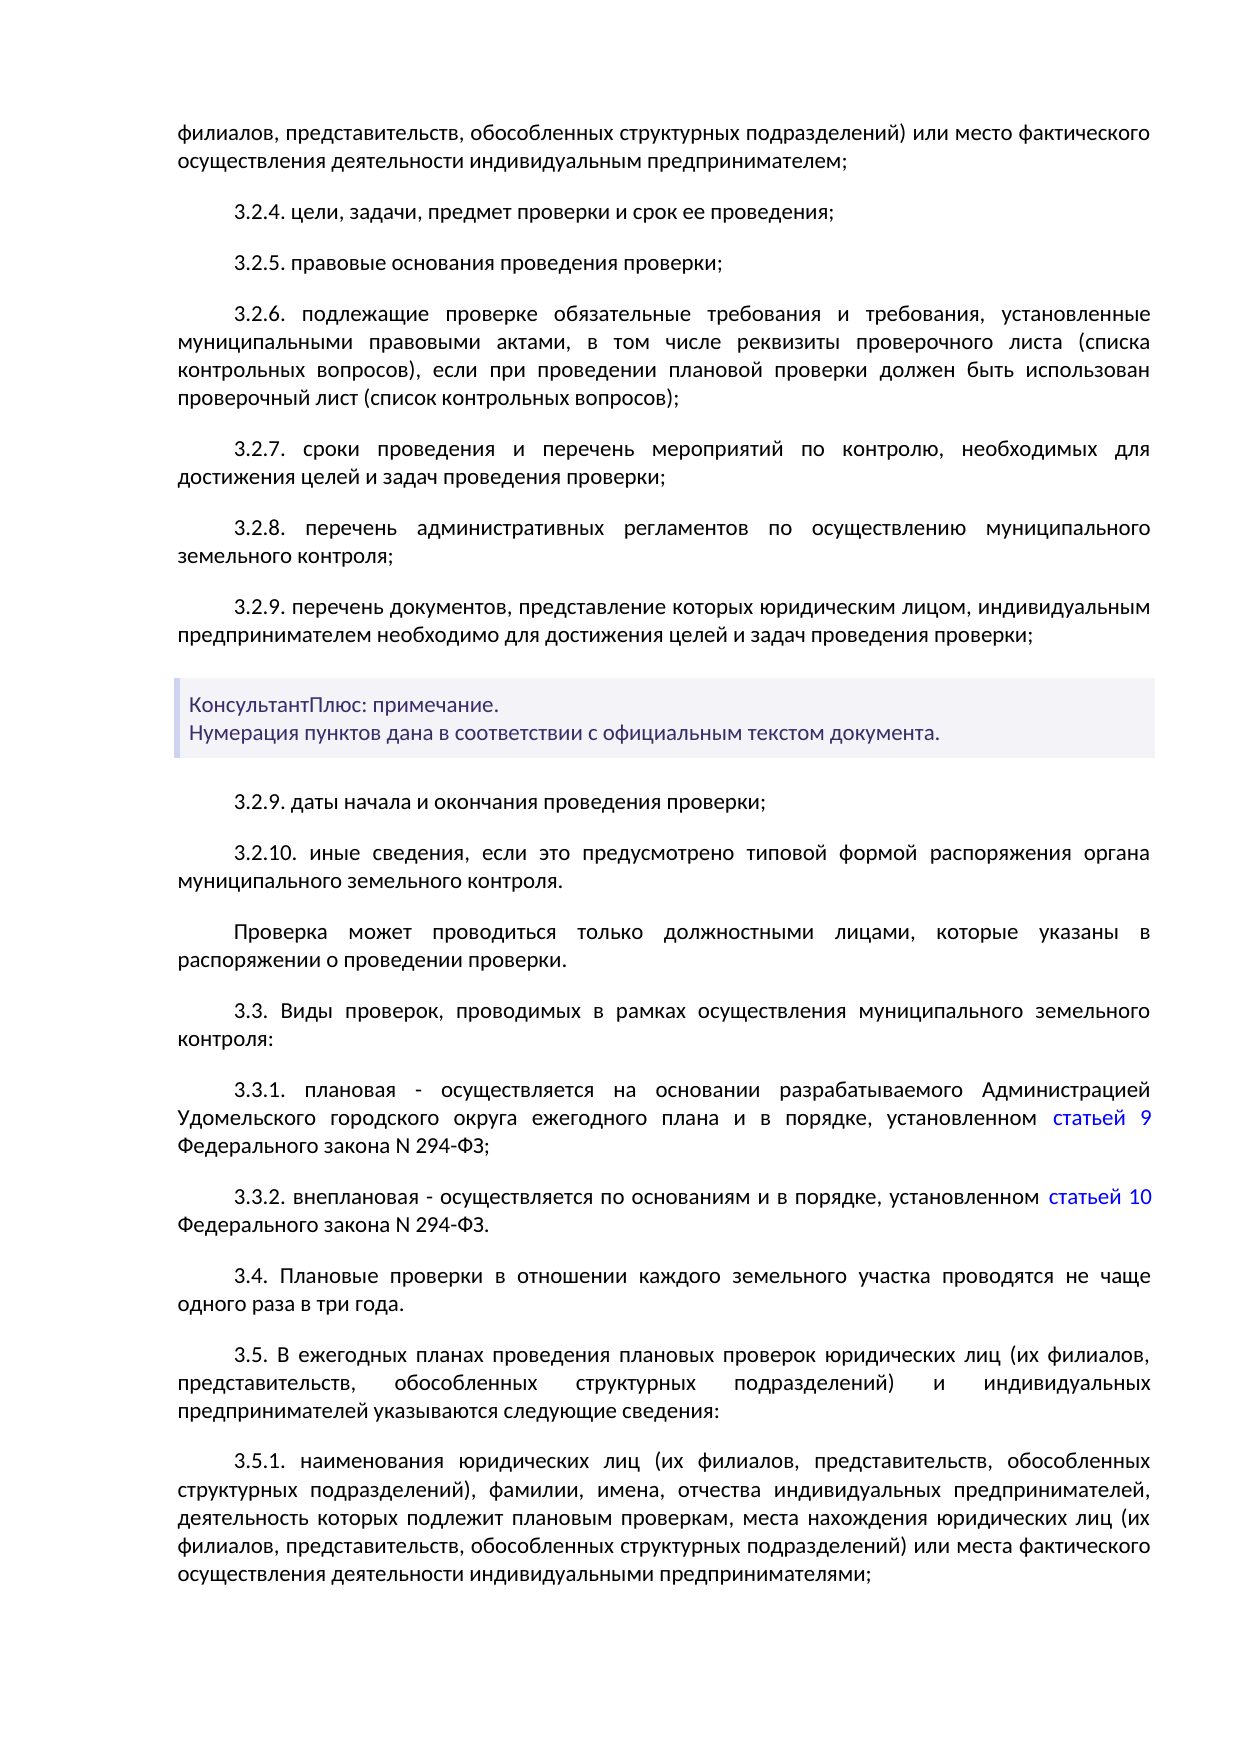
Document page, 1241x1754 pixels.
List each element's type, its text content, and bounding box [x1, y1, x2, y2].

text 3.2.5. правовые основания проведения проверки; [177, 248, 1152, 276]
text 3.2.7. сроки проведения и перечень мероприятий по контролю, необходимых для достижения целей и задач проведения проверки; [177, 434, 1152, 490]
text 3.3. Виды проверок, проводимых в рамках осуществления муниципального земельного контроля: [177, 996, 1152, 1052]
table_header КонсультантПлюс: примечание. Нумерация пунктов дана в соответствии с официальным текстом документа. [180, 678, 1149, 758]
text 3.2.8. перечень административных регламентов по осуществлению муниципального земельного контроля; [177, 513, 1152, 569]
text 3.5.1. наименования юридических лиц (их филиалов, представительств, обособленных структурных подразделений), фамилии, имена, отчества индивидуальных предпринимателей, деятельность которых подлежит плановым проверкам, места нахождения юридических лиц (их филиалов, представительств, обособленных структурных подразделений) или места фактического осуществления деятельности индивидуальными предпринимателями; [177, 1447, 1152, 1587]
text 3.3.2. внеплановая - осуществляется по основаниям и в порядке, установленном статьей 10 Федерального закона N 294-ФЗ. [177, 1182, 1152, 1238]
text 3.2.10. иные сведения, если это предусмотрено типовой формой распоряжения органа муниципального земельного контроля. [177, 838, 1152, 894]
text 3.4. Плановые проверки в отношении каждого земельного участка проводятся не чаще одного раза в три года. [177, 1261, 1152, 1317]
text Проверка может проводиться только должностными лицами, которые указаны в распоряжении о проведении проверки. [177, 917, 1152, 973]
text 3.2.9. перечень документов, представление которых юридическим лицом, индивидуальным предпринимателем необходимо для достижения целей и задач проведения проверки; [177, 592, 1152, 648]
text 3.2.9. даты начала и окончания проведения проверки; [177, 787, 1152, 815]
text 3.3.1. плановая - осуществляется на основании разрабатываемого Администрацией Удомельского городского округа ежегодного плана и в порядке, установленном статьей 9 Федерального закона N 294-ФЗ; [177, 1075, 1152, 1159]
text 3.5. В ежегодных планах проведения плановых проверок юридических лиц (их филиалов, представительств, обособленных структурных подразделений) и индивидуальных предпринимателей указываются следующие сведения: [177, 1340, 1152, 1424]
text 3.2.4. цели, задачи, предмет проверки и срок ее проведения; [177, 197, 1152, 225]
text 3.2.6. подлежащие проверке обязательные требования и требования, установленные муниципальными правовыми актами, в том числе реквизиты проверочного листа (списка контрольных вопросов), если при проведении плановой проверки должен быть использован проверочный лист (список контрольных вопросов); [177, 299, 1152, 411]
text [177, 118, 1152, 174]
